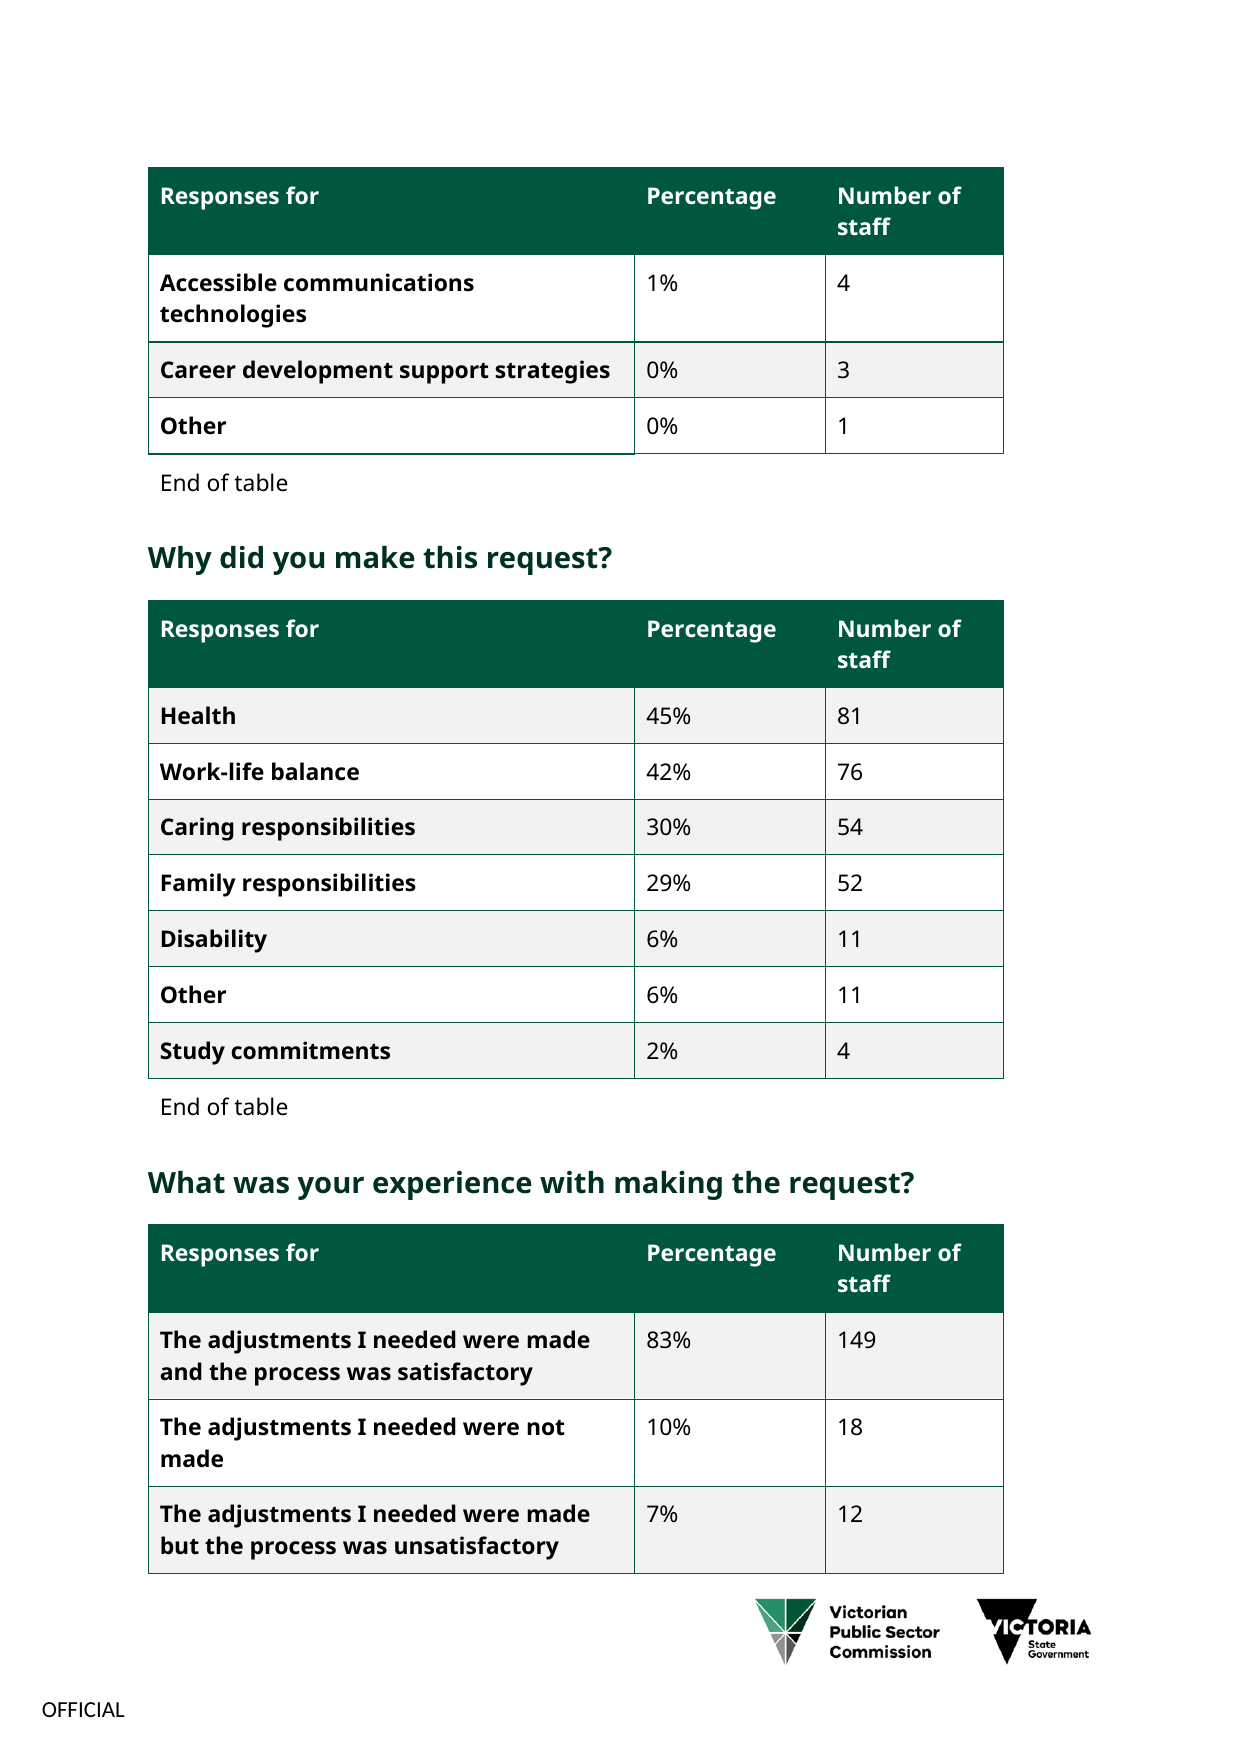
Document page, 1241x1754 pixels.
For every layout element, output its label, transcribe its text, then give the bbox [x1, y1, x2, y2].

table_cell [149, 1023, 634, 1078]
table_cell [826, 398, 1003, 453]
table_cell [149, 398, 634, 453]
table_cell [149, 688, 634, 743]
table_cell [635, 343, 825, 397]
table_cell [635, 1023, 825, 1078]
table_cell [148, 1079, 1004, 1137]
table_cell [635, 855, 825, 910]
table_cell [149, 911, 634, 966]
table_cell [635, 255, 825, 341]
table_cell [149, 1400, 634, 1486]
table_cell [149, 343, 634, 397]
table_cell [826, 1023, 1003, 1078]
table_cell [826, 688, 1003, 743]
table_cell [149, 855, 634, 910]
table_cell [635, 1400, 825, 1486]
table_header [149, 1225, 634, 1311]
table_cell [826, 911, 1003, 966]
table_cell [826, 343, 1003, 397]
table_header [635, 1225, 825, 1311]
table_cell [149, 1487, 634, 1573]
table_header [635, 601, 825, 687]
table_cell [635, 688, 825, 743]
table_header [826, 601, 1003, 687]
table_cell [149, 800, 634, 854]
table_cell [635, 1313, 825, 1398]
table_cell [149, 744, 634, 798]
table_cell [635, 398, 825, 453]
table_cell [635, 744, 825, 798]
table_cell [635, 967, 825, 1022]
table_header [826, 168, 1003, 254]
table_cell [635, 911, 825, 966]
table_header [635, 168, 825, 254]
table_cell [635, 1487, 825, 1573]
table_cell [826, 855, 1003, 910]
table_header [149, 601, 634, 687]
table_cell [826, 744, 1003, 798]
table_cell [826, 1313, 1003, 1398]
picture [754, 1598, 1093, 1666]
subtitle What was your experience with making the request? [148, 1162, 1092, 1202]
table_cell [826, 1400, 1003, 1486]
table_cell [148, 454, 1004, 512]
subtitle Why did you make this request? [148, 537, 1092, 577]
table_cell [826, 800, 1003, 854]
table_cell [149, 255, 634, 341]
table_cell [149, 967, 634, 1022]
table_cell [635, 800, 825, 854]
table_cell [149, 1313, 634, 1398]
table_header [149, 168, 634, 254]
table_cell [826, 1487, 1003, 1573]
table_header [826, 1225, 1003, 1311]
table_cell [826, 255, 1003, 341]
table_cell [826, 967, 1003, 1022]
